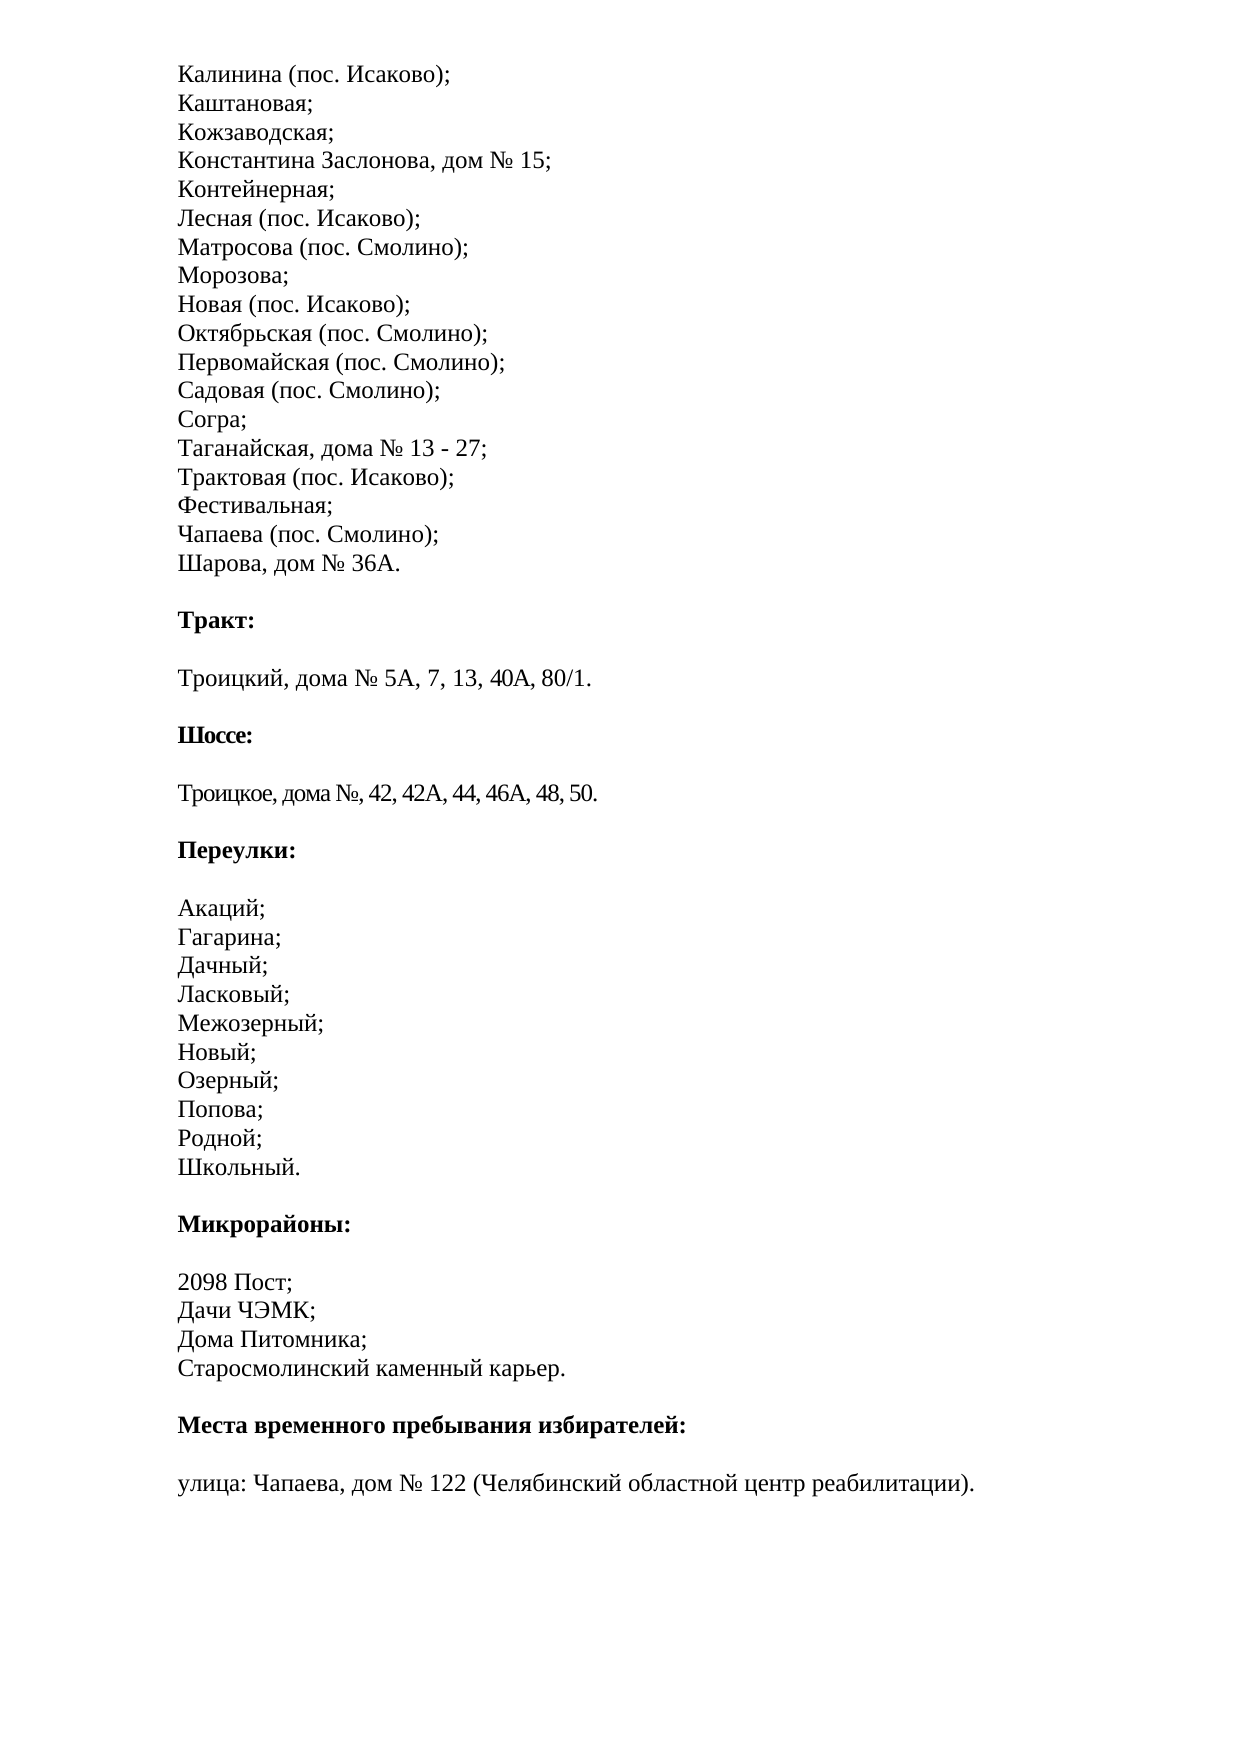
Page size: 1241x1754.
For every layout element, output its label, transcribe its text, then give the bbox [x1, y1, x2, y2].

text Межозерный; [177, 1008, 1152, 1037]
text Попова; [177, 1094, 1152, 1123]
text Тракт: [177, 605, 1152, 634]
text Морозова; [177, 260, 1152, 289]
text Микрорайоны: [177, 1209, 1152, 1238]
text Матросова (пос. Смолино); [177, 232, 1152, 260]
text Таганайская, дома № 13 - 27; [177, 433, 1152, 462]
text Согра; [177, 404, 1152, 433]
text Кожзаводская; [177, 117, 1152, 145]
text Троицкий, дома № 5А, 7, 13, 40А, 80/1. [177, 663, 1152, 692]
text 2098 Пост; [177, 1267, 1152, 1295]
text Трактовая (пос. Исаково); [177, 462, 1152, 490]
text Шоссе: [177, 720, 1152, 749]
text Новая (пос. Исаково); [177, 289, 1152, 318]
text Школьный. [177, 1152, 1152, 1180]
text Родной; [177, 1123, 1152, 1152]
text Места временного пребывания избирателей: [177, 1410, 1152, 1439]
text Дачный; [177, 950, 1152, 979]
text Новый; [177, 1037, 1152, 1065]
text Переулки: [177, 835, 1152, 864]
text улица: Чапаева, дом № 122 (Челябинский областной центр реабилитации). [177, 1468, 1152, 1497]
text Троицкое, дома №, 42, 42А, 44, 46А, 48, 50. [177, 778, 1152, 807]
text Старосмолинский каменный карьер. [177, 1353, 1152, 1382]
text Ласковый; [177, 979, 1152, 1008]
text Каштановая; [177, 88, 1152, 117]
text Шарова, дом № 36А. [177, 548, 1152, 577]
text Контейнерная; [177, 174, 1152, 203]
text Дома Питомника; [177, 1324, 1152, 1353]
text Фестивальная; [177, 490, 1152, 519]
text Дачи ЧЭМК; [177, 1295, 1152, 1324]
text Первомайская (пос. Смолино); [177, 347, 1152, 375]
text Калинина (пос. Исаково); [177, 59, 1152, 88]
text Лесная (пос. Исаково); [177, 203, 1152, 232]
text Озерный; [177, 1065, 1152, 1094]
text Чапаева (пос. Смолино); [177, 519, 1152, 548]
text Октябрьская (пос. Смолино); [177, 318, 1152, 347]
text Константина Заслонова, дом № 15; [177, 145, 1152, 174]
text Гагарина; [177, 922, 1152, 950]
text Акаций; [177, 893, 1152, 922]
text Садовая (пос. Смолино); [177, 375, 1152, 404]
